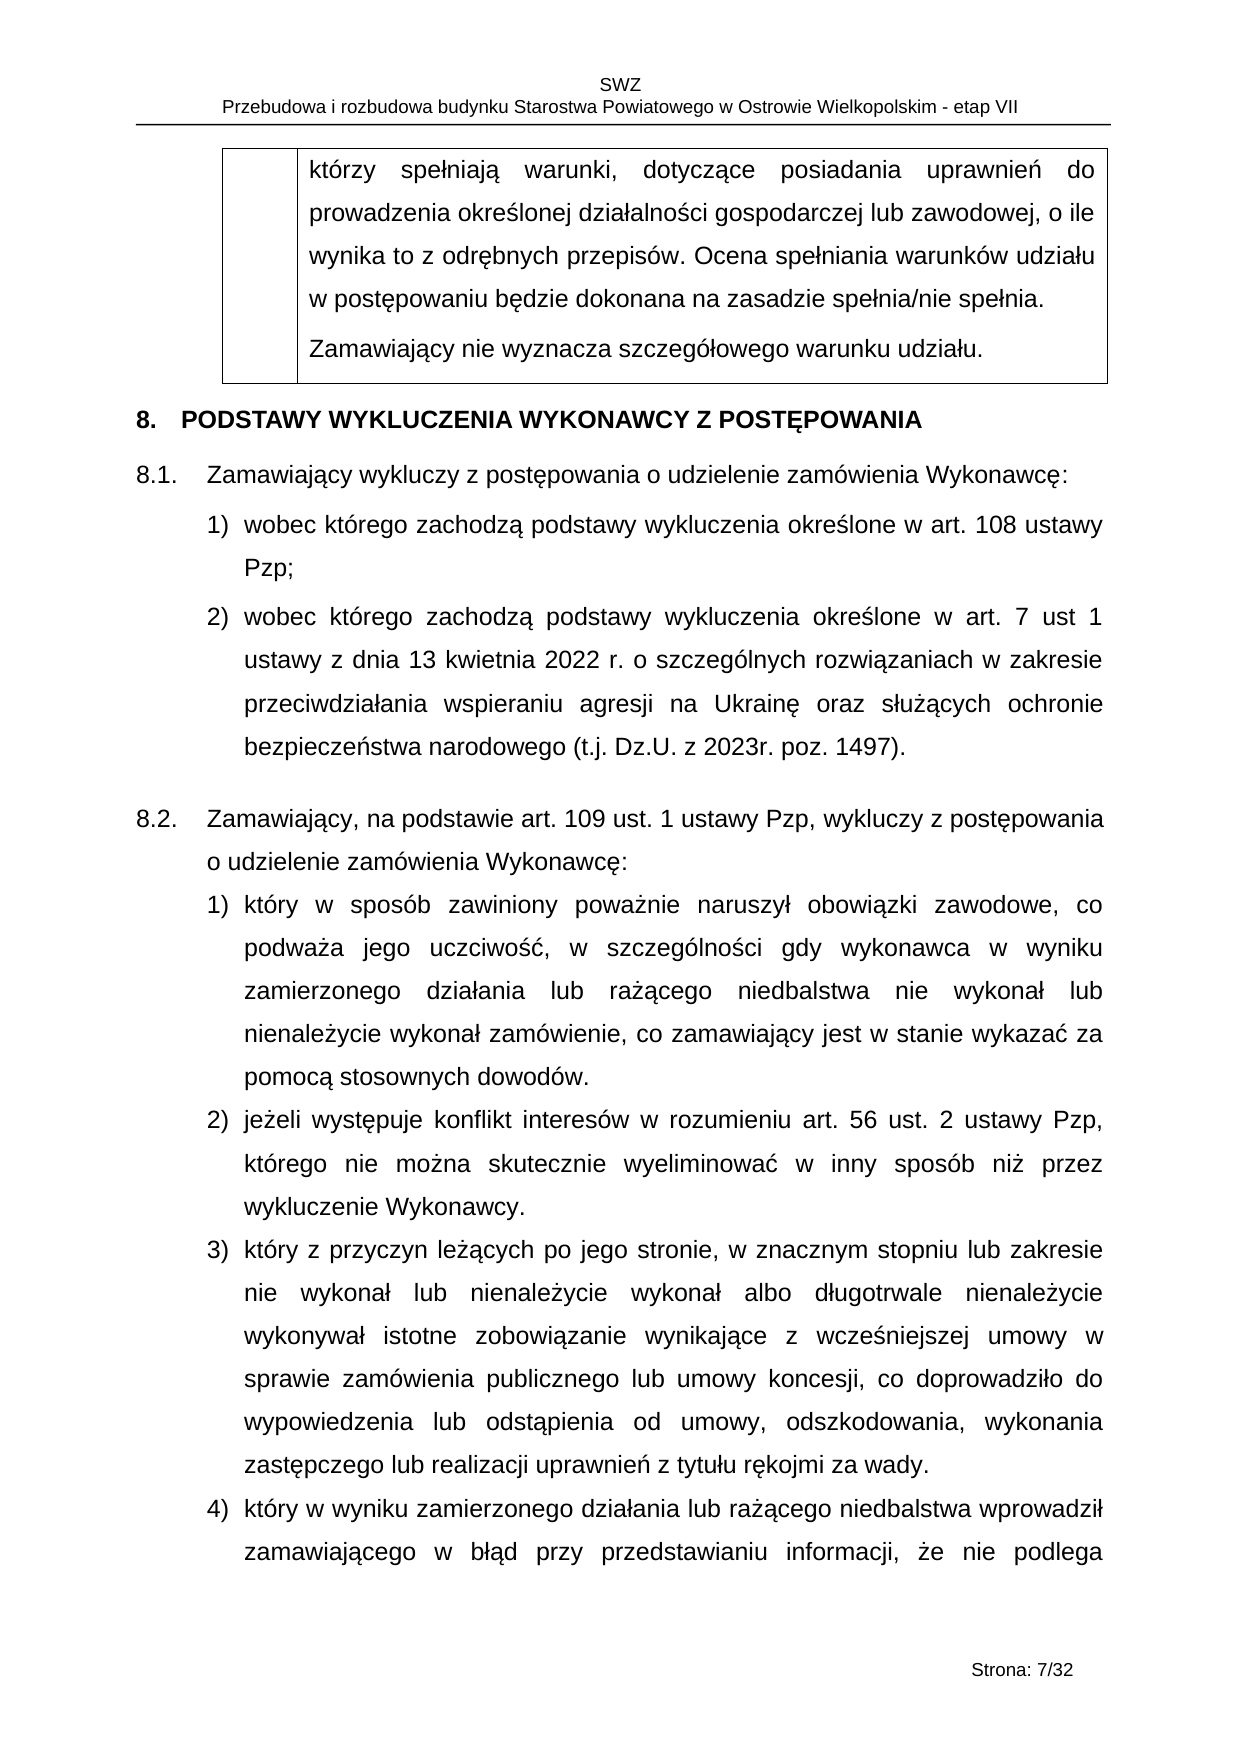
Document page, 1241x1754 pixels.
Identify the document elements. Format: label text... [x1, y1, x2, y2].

list wobec którego zachodzą podstawy wykluczenia określone w art. 7 ust 1 ustawy z dnia 13 kwietnia 2022 r. o szczególnych rozwiązaniach w zakresie przeciwdziałania wspieraniu agresji na Ukrainę oraz służących ochronie bezpieczeństwa narodowego (t.j. Dz.U. z 2023r. poz. 1497). [207, 602, 1104, 761]
table_cell 4 [223, 149, 297, 383]
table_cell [298, 149, 1107, 383]
list który w sposób zawiniony poważnie naruszył obowiązki zawodowe, co podważa jego uczciwość, w szczególności gdy wykonawca w wyniku zamierzonego działania lub rażącego niedbalstwa nie wykonał lub nienależycie wykonał zamówienie, co zamawiający jest w stanie wykazać za pomocą stosownych dowodów. [207, 890, 1104, 1091]
list wobec którego zachodzą podstawy wykluczenia określone w art. 108 ustawy Pzp; [207, 510, 1104, 582]
subtitle Zamawiający, na podstawie art. 109 ust. 1 ustawy Pzp, wykluczy z postępowania o udzielenie zamówienia Wykonawcę: [136, 804, 1104, 876]
list który z przyczyn leżących po jego stronie, w znacznym stopniu lub zakresie nie wykonał lub nienależycie wykonał albo długotrwale nienależycie wykonywał istotne zobowiązanie wynikające z wcześniejszej umowy w sprawie zamówienia publicznego lub umowy koncesji, co doprowadziło do wypowiedzenia lub odstąpienia od umowy, odszkodowania, wykonania zastępczego lub realizacji uprawnień z tytułu rękojmi za wady. [207, 1235, 1104, 1479]
list Zamawiający wykluczy z postępowania o udzielenie zamówienia Wykonawcę: [136, 461, 1104, 489]
list Podstawy wykluczenia wykonawcy Z POSTĘPOWANIA [136, 405, 1104, 434]
list jeżeli występuje konflikt interesów w rozumieniu art. 56 ust. 2 ustawy Pzp, którego nie można skutecznie wyeliminować w inny sposób niż przez wykluczenie Wykonawcy. [207, 1106, 1104, 1221]
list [207, 1494, 1104, 1566]
